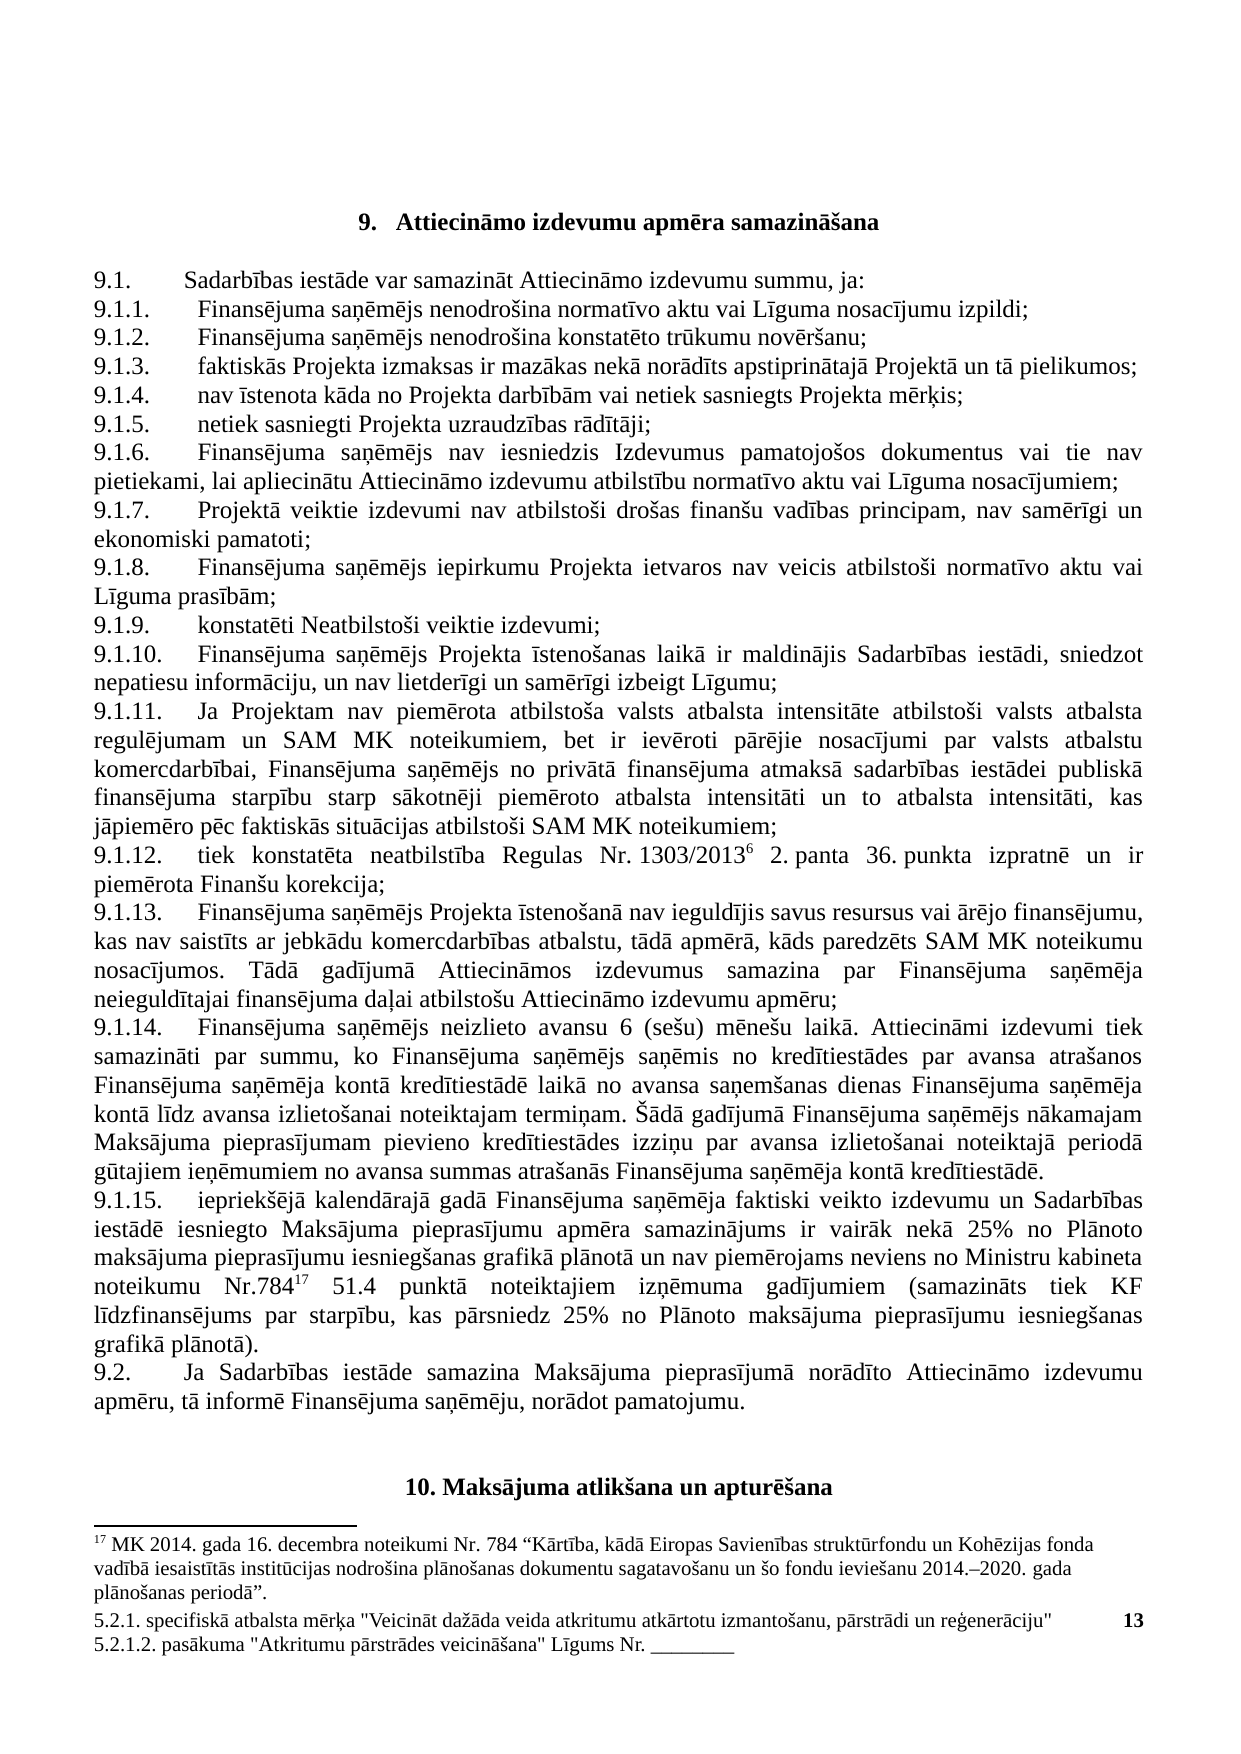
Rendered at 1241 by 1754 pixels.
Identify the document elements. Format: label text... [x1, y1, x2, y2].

list Attiecināmo izdevumu apmēra samazināšana [94, 207, 1144, 236]
list Finansējuma saņēmējs nenodrošina konstatēto trūkumu novēršanu; [94, 322, 1144, 351]
list Finansējuma saņēmējs nav iesniedzis Izdevumus pamatojošos dokumentus vai tie nav pietiekami, lai apliecinātu Attiecināmo izdevumu atbilstību normatīvo aktu vai Līguma nosacījumiem; [94, 437, 1144, 495]
list Finansējuma saņēmējs iepirkumu Projekta ietvaros nav veicis atbilstoši normatīvo aktu vai Līguma prasībām; [94, 552, 1144, 610]
list iepriekšējā kalendārajā gadā Finansējuma saņēmēja faktiski veikto izdevumu un Sadarbības iestādē iesniegto Maksājuma pieprasījumu apmēra samazinājums ir vairāk nekā 25% no Plānoto maksājuma pieprasījumu iesniegšanas grafikā plānotā un nav piemērojams neviens no Ministru kabineta noteikumu Nr.784 51.4 punktā noteiktajiem izņēmuma gadījumiem (samazināts tiek KF līdzfinansējums par starpību, kas pārsniedz 25% no Plānoto maksājuma pieprasījumu iesniegšanas grafikā plānotā). [94, 1185, 1144, 1357]
list konstatēti Neatbilstoši veiktie izdevumi; [94, 610, 1144, 639]
list Maksājuma atlikšana un apturēšana [94, 1472, 1144, 1501]
list Finansējuma saņēmējs nenodrošina normatīvo aktu vai Līguma nosacījumu izpildi; [94, 294, 1144, 322]
list tiek konstatēta neatbilstība Regulas Nr. 1303/20136 2. panta 36. punkta izpratnē un ir piemērota Finanšu korekcija; [94, 840, 1144, 897]
list nav īstenota kāda no Projekta darbībām vai netiek sasniegts Projekta mērķis; [94, 380, 1144, 409]
list netiek sasniegti Projekta uzraudzības rādītāji; [94, 409, 1144, 437]
list Finansējuma saņēmējs Projekta īstenošanā nav ieguldījis savus resursus vai ārējo finansējumu, kas nav saistīts ar jebkādu komercdarbības atbalstu, tādā apmērā, kāds paredzēts SAM MK noteikumu nosacījumos. Tādā gadījumā Attiecināmos izdevumus samazina par Finansējuma saņēmēja neieguldītajai finansējuma daļai atbilstošu Attiecināmo izdevumu apmēru; [94, 897, 1144, 1012]
list Projektā veiktie izdevumi nav atbilstoši drošas finanšu vadības principam, nav samērīgi un ekonomiski pamatoti; [94, 495, 1144, 552]
list Ja Projektam nav piemērota atbilstoša valsts atbalsta intensitāte atbilstoši valsts atbalsta regulējumam un SAM MK noteikumiem, bet ir ievēroti pārējie nosacījumi par valsts atbalstu komercdarbībai, Finansējuma saņēmējs no privātā finansējuma atmaksā sadarbības iestādei publiskā finansējuma starpību starp sākotnēji piemēroto atbalsta intensitāti un to atbalsta intensitāti, kas jāpiemēro pēc faktiskās situācijas atbilstoši SAM MK noteikumiem; [94, 696, 1144, 840]
list Ja Sadarbības iestāde samazina Maksājuma pieprasījumā norādīto Attiecināmo izdevumu apmēru, tā informē Finansējuma saņēmēju, norādot pamatojumu. [94, 1357, 1144, 1415]
list Finansējuma saņēmējs neizlieto avansu 6 (sešu) mēnešu laikā. Attiecināmi izdevumi tiek samazināti par summu, ko Finansējuma saņēmējs saņēmis no kredītiestādes par avansa atrašanos Finansējuma saņēmēja kontā kredītiestādē laikā no avansa saņemšanas dienas Finansējuma saņēmēja kontā līdz avansa izlietošanai noteiktajam termiņam. Šādā gadījumā Finansējuma saņēmējs nākamajam Maksājuma pieprasījumam pievieno kredītiestādes izziņu par avansa izlietošanai noteiktajā periodā gūtajiem ieņēmumiem no avansa summas atrašanās Finansējuma saņēmēja kontā kredītiestādē. [94, 1012, 1144, 1185]
list Finansējuma saņēmējs Projekta īstenošanas laikā ir maldinājis Sadarbības iestādi, sniedzot nepatiesu informāciju, un nav lietderīgi un samērīgi izbeigt Līgumu; [94, 639, 1144, 696]
list faktiskās Projekta izmaksas ir mazākas nekā norādīts apstiprinātajā Projektā un tā pielikumos; [94, 351, 1144, 380]
list Sadarbības iestāde var samazināt Attiecināmo izdevumu summu, ja: [94, 265, 1144, 294]
